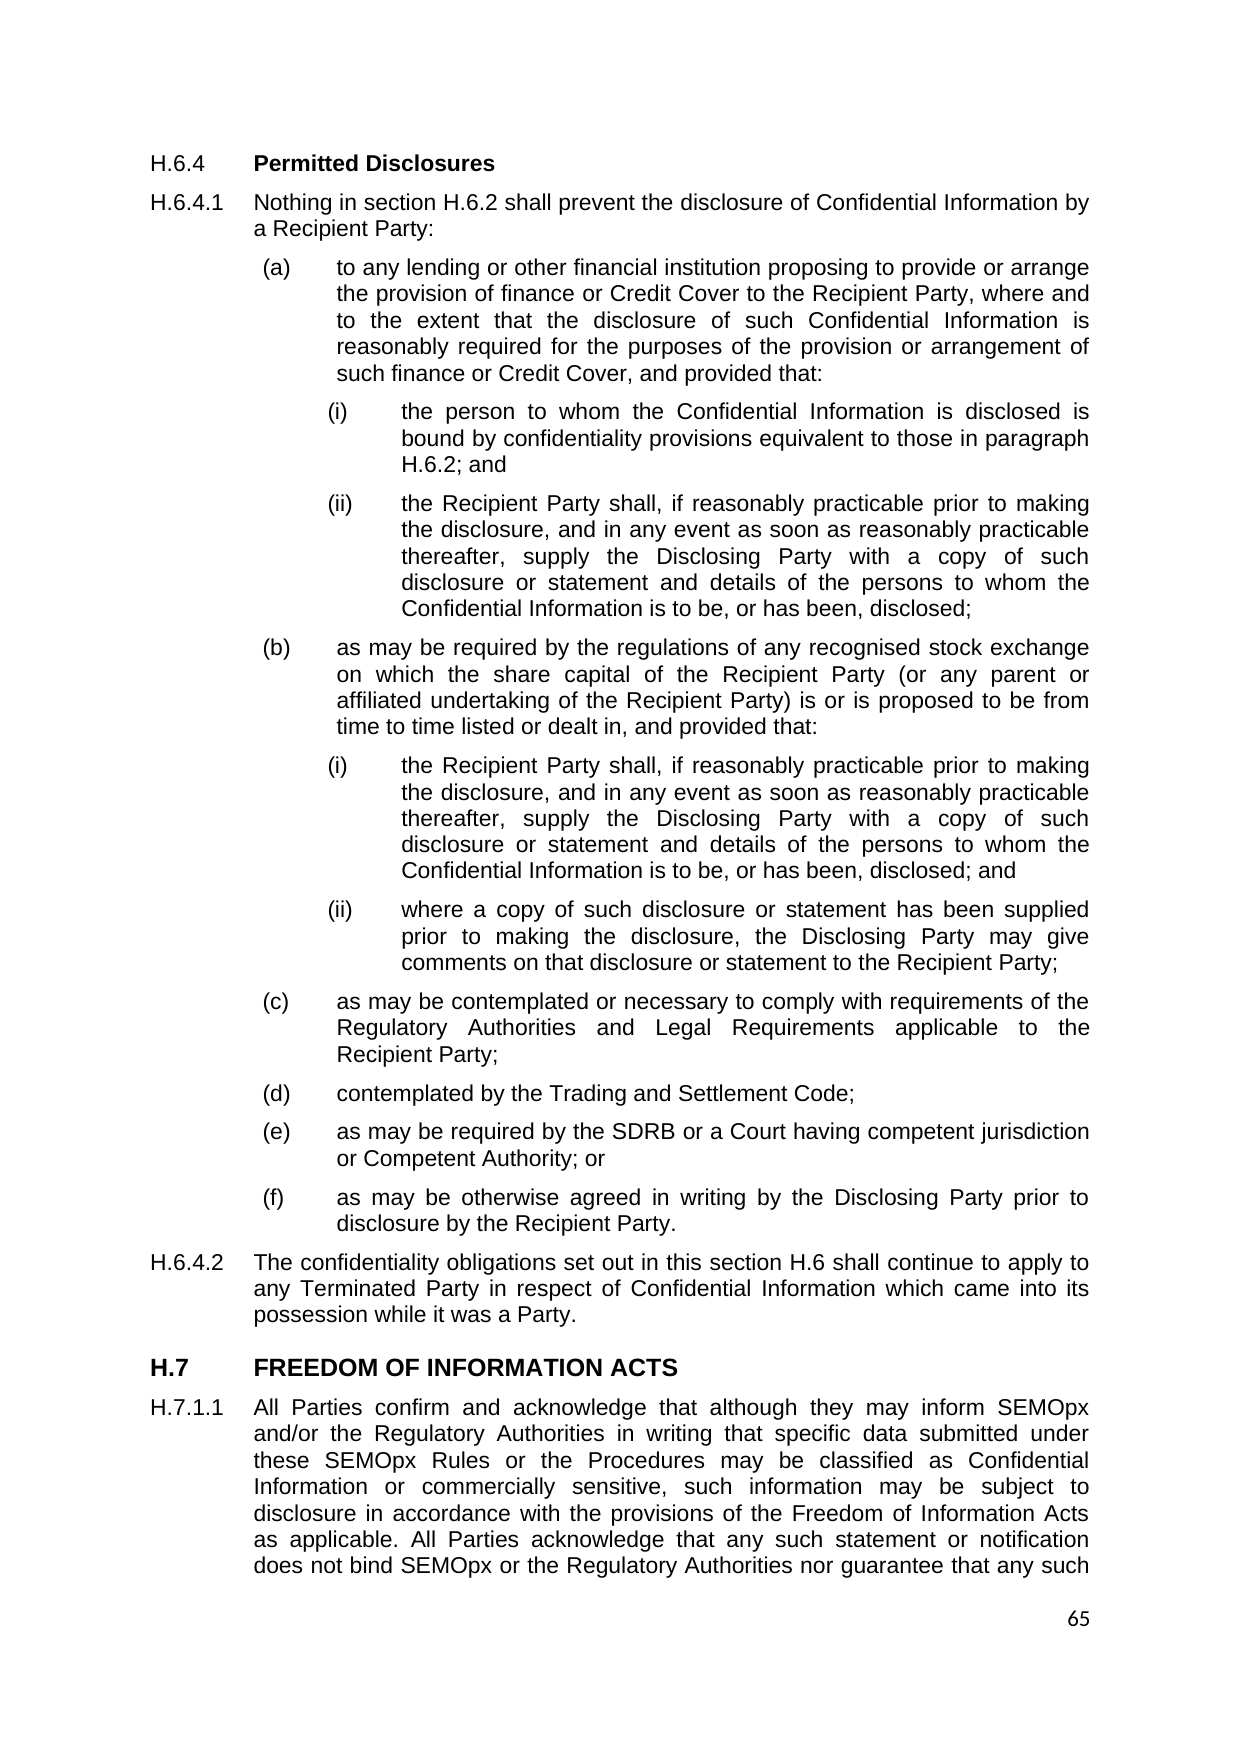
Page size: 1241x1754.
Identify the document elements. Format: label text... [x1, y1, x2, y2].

text Permitted Disclosures [150, 150, 1090, 176]
text Freedom of Information Acts [150, 1353, 1090, 1382]
text as may be required by the SDRB or a Court having competent jurisdiction or Competent Authority; or [262, 1118, 1090, 1171]
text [150, 1394, 1090, 1578]
text as may be required by the regulations of any recognised stock exchange on which the share capital of the Recipient Party (or any parent or affiliated undertaking of the Recipient Party) is or is proposed to be from time to time listed or dealt in, and provided that: [262, 634, 1090, 739]
text as may be contemplated or necessary to comply with requirements of the Regulatory Authorities and Legal Requirements applicable to the Recipient Party; [262, 988, 1090, 1067]
text to any lending or other financial institution proposing to provide or arrange the provision of finance or Credit Cover to the Recipient Party, where and to the extent that the disclosure of such Confidential Information is reasonably required for the purposes of the provision or arrangement of such finance or Credit Cover, and provided that: [262, 254, 1090, 386]
text where a copy of such disclosure or statement has been supplied prior to making the disclosure, the Disclosing Party may give comments on that disclosure or statement to the Recipient Party; [327, 896, 1090, 975]
text the person to whom the Confidential Information is disclosed is bound by confidentiality provisions equivalent to those in paragraph H.6.2; and [327, 398, 1090, 477]
text The confidentiality obligations set out in this section H.6 shall continue to apply to any Terminated Party in respect of Confidential Information which came into its possession while it was a Party. [150, 1249, 1090, 1328]
text as may be otherwise agreed in writing by the Disclosing Party prior to disclosure by the Recipient Party. [262, 1183, 1090, 1236]
text the Recipient Party shall, if reasonably practicable prior to making the disclosure, and in any event as soon as reasonably practicable thereafter, supply the Disclosing Party with a copy of such disclosure or statement and details of the persons to whom the Confidential Information is to be, or has been, disclosed; [327, 490, 1090, 622]
text the Recipient Party shall, if reasonably practicable prior to making the disclosure, and in any event as soon as reasonably practicable thereafter, supply the Disclosing Party with a copy of such disclosure or statement and details of the persons to whom the Confidential Information is to be, or has been, disclosed; and [327, 752, 1090, 884]
text Nothing in section H.6.2 shall prevent the disclosure of Confidential Information by a Recipient Party: [150, 189, 1090, 242]
text contemplated by the Trading and Settlement Code; [262, 1079, 1090, 1106]
